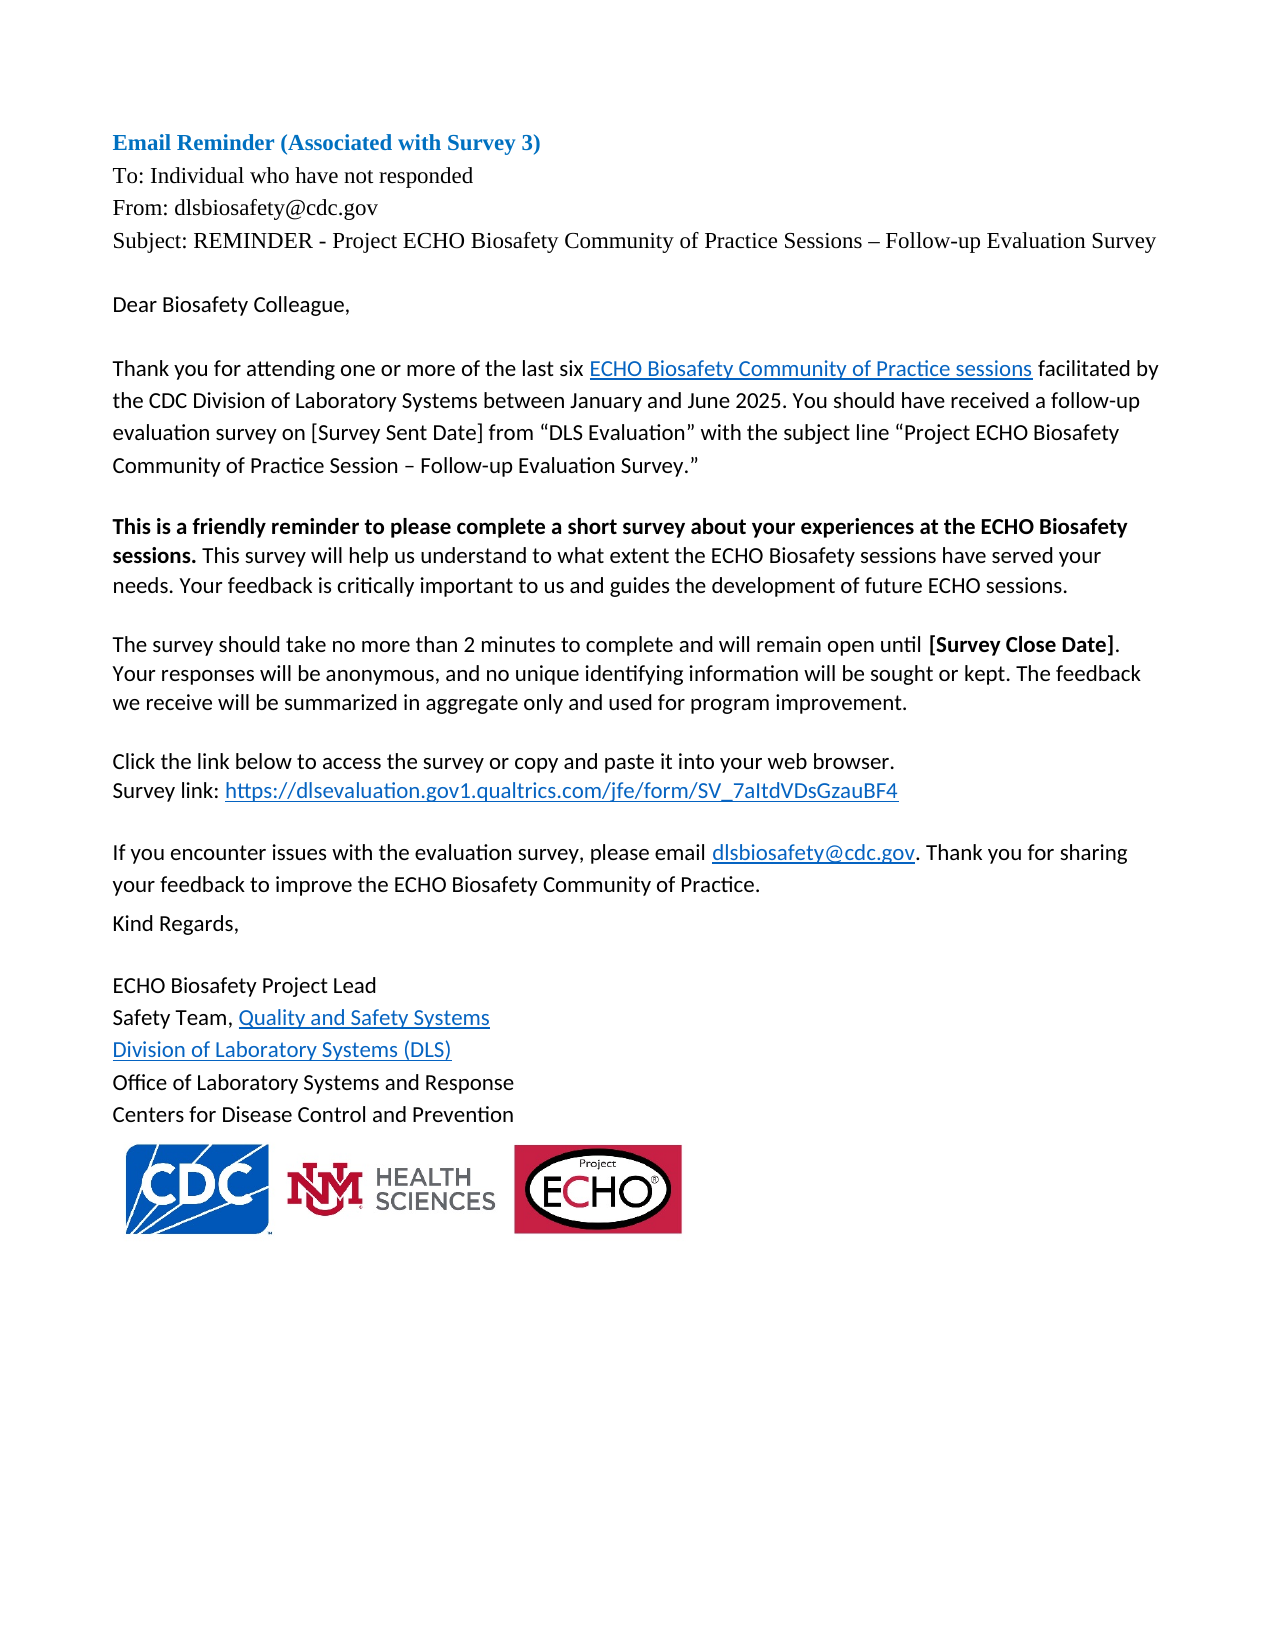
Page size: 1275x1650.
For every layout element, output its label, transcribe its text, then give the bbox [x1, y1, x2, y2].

text Kind Regards, [112, 909, 1162, 937]
text Dear Biosafety Colleague, [112, 290, 1162, 318]
text If you encounter issues with the evaluation survey, please email dlsbiosafety@cdc.gov. Thank you for sharing your feedback to improve the ECHO Biosafety Community of Practice. [112, 838, 1162, 898]
text Subject: REMINDER - Project ECHO Biosafety Community of Practice Sessions – Follow-up Evaluation Survey [112, 227, 1162, 253]
text Division of Laboratory Systems (DLS) [112, 1036, 1162, 1063]
text Office of Laboratory Systems and Response [112, 1068, 1162, 1096]
text Thank you for attending one or more of the last six ECHO Biosafety Community of Practice sessions facilitated by the CDC Division of Laboratory Systems between January and June 2025. You should have received a follow-up evaluation survey on [Survey Sent Date] from “DLS Evaluation” with the subject line “Project ECHO Biosafety Community of Practice Session – Follow-up Evaluation Survey.” [112, 354, 1162, 479]
text Survey link: https://dlsevaluation.gov1.qualtrics.com/jfe/form/SV_7aItdVDsGzauBF4 [112, 777, 1162, 805]
text Safety Team, Quality and Safety Systems [112, 1003, 1162, 1031]
text ECHO Biosafety Project Lead [112, 971, 1162, 999]
text Click the link below to access the survey or copy and paste it into your web browser. [112, 747, 1162, 775]
text The survey should take no more than 2 minutes to complete and will remain open until [Survey Close Date]. Your responses will be anonymous, and no unique identifying information will be sought or kept. The feedback we receive will be summarized in aggregate only and used for program improvement. [112, 630, 1162, 717]
subtitle Email Reminder (Associated with Survey 3) [112, 129, 1162, 156]
text This is a friendly reminder to please complete a short survey about your experiences at the ECHO Biosafety sessions. This survey will help us understand to what extent the ECHO Biosafety sessions have served your needs. Your feedback is critically important to us and guides the development of future ECHO sessions. [112, 512, 1162, 599]
text To: Individual who have not responded [112, 162, 1162, 188]
picture [112, 1132, 696, 1247]
text Centers for Disease Control and Prevention [112, 1100, 1162, 1128]
text From: dlsbiosafety@cdc.gov [112, 194, 1162, 221]
